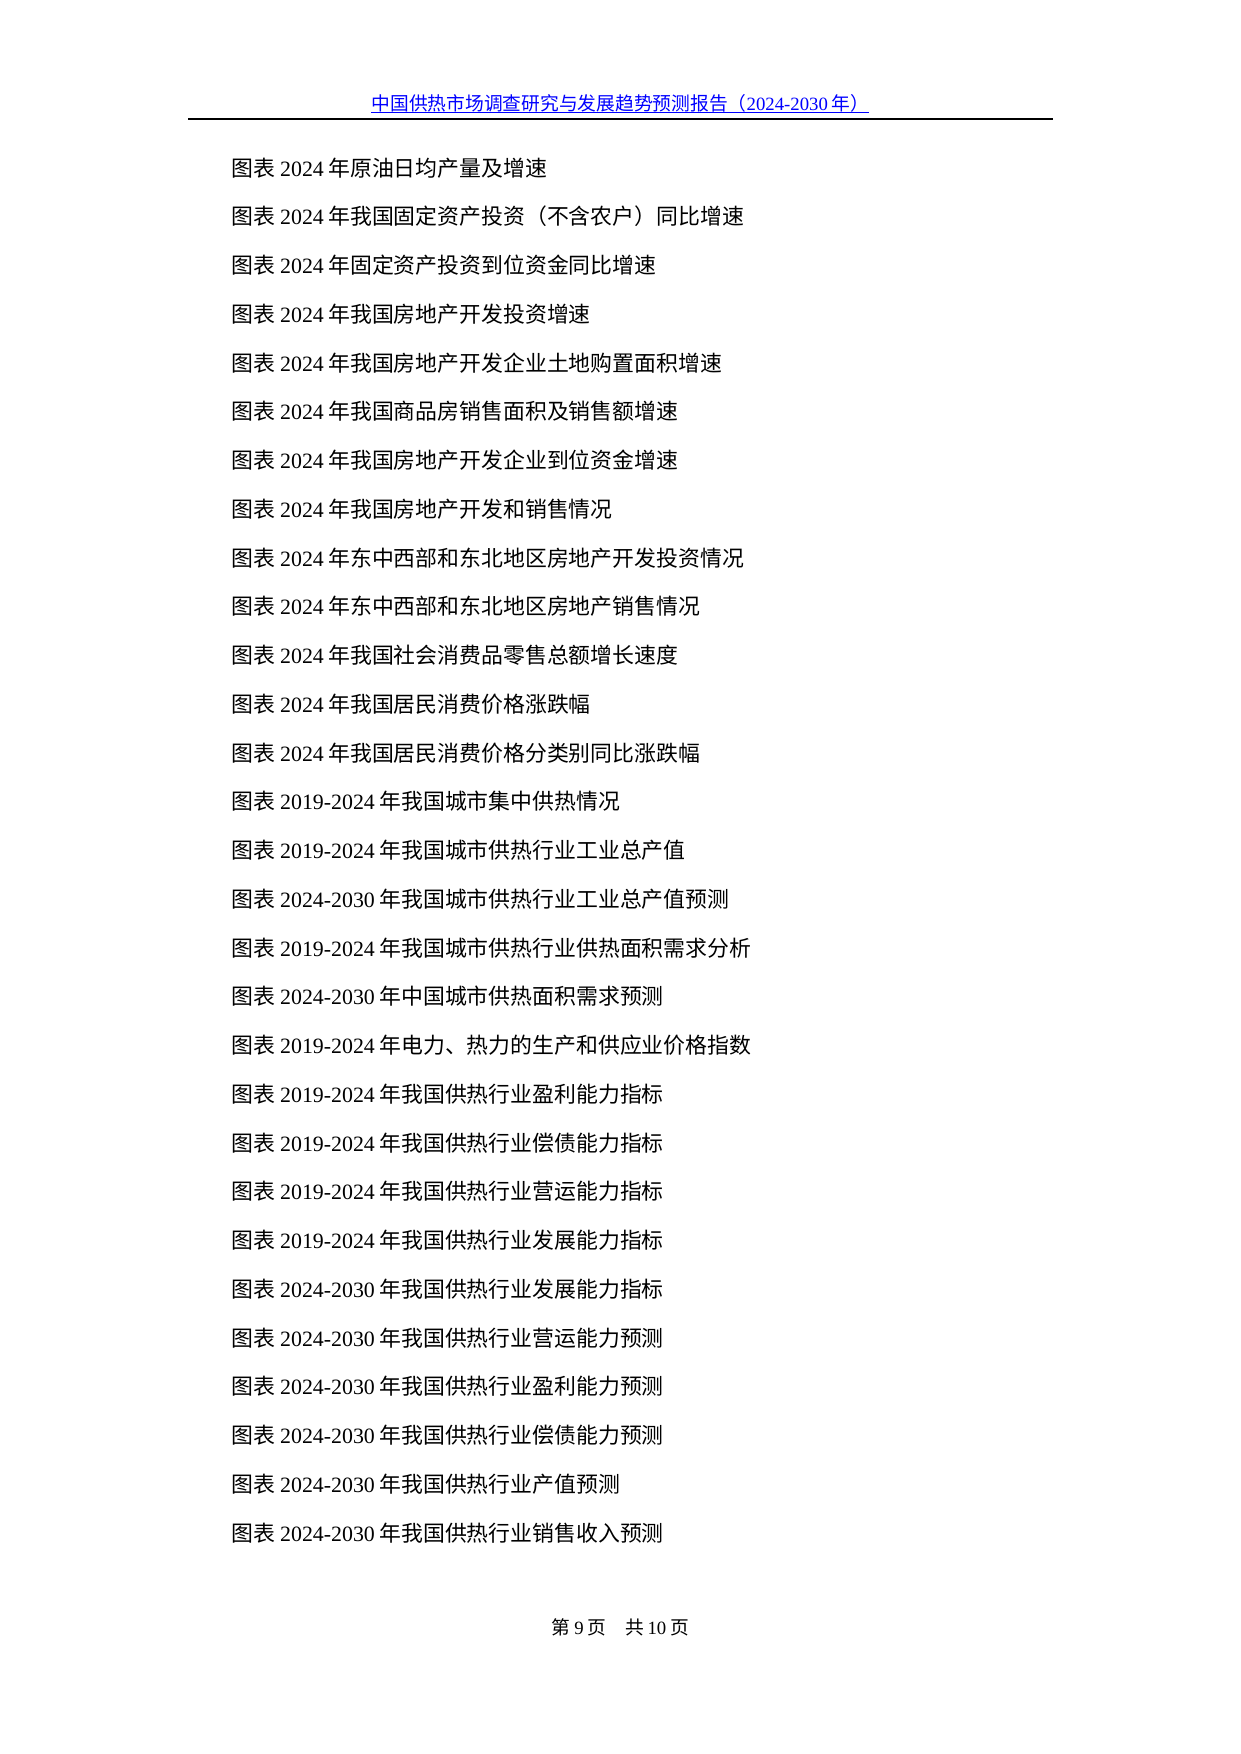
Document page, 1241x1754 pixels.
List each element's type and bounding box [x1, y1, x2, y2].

text [187, 150, 1053, 1548]
